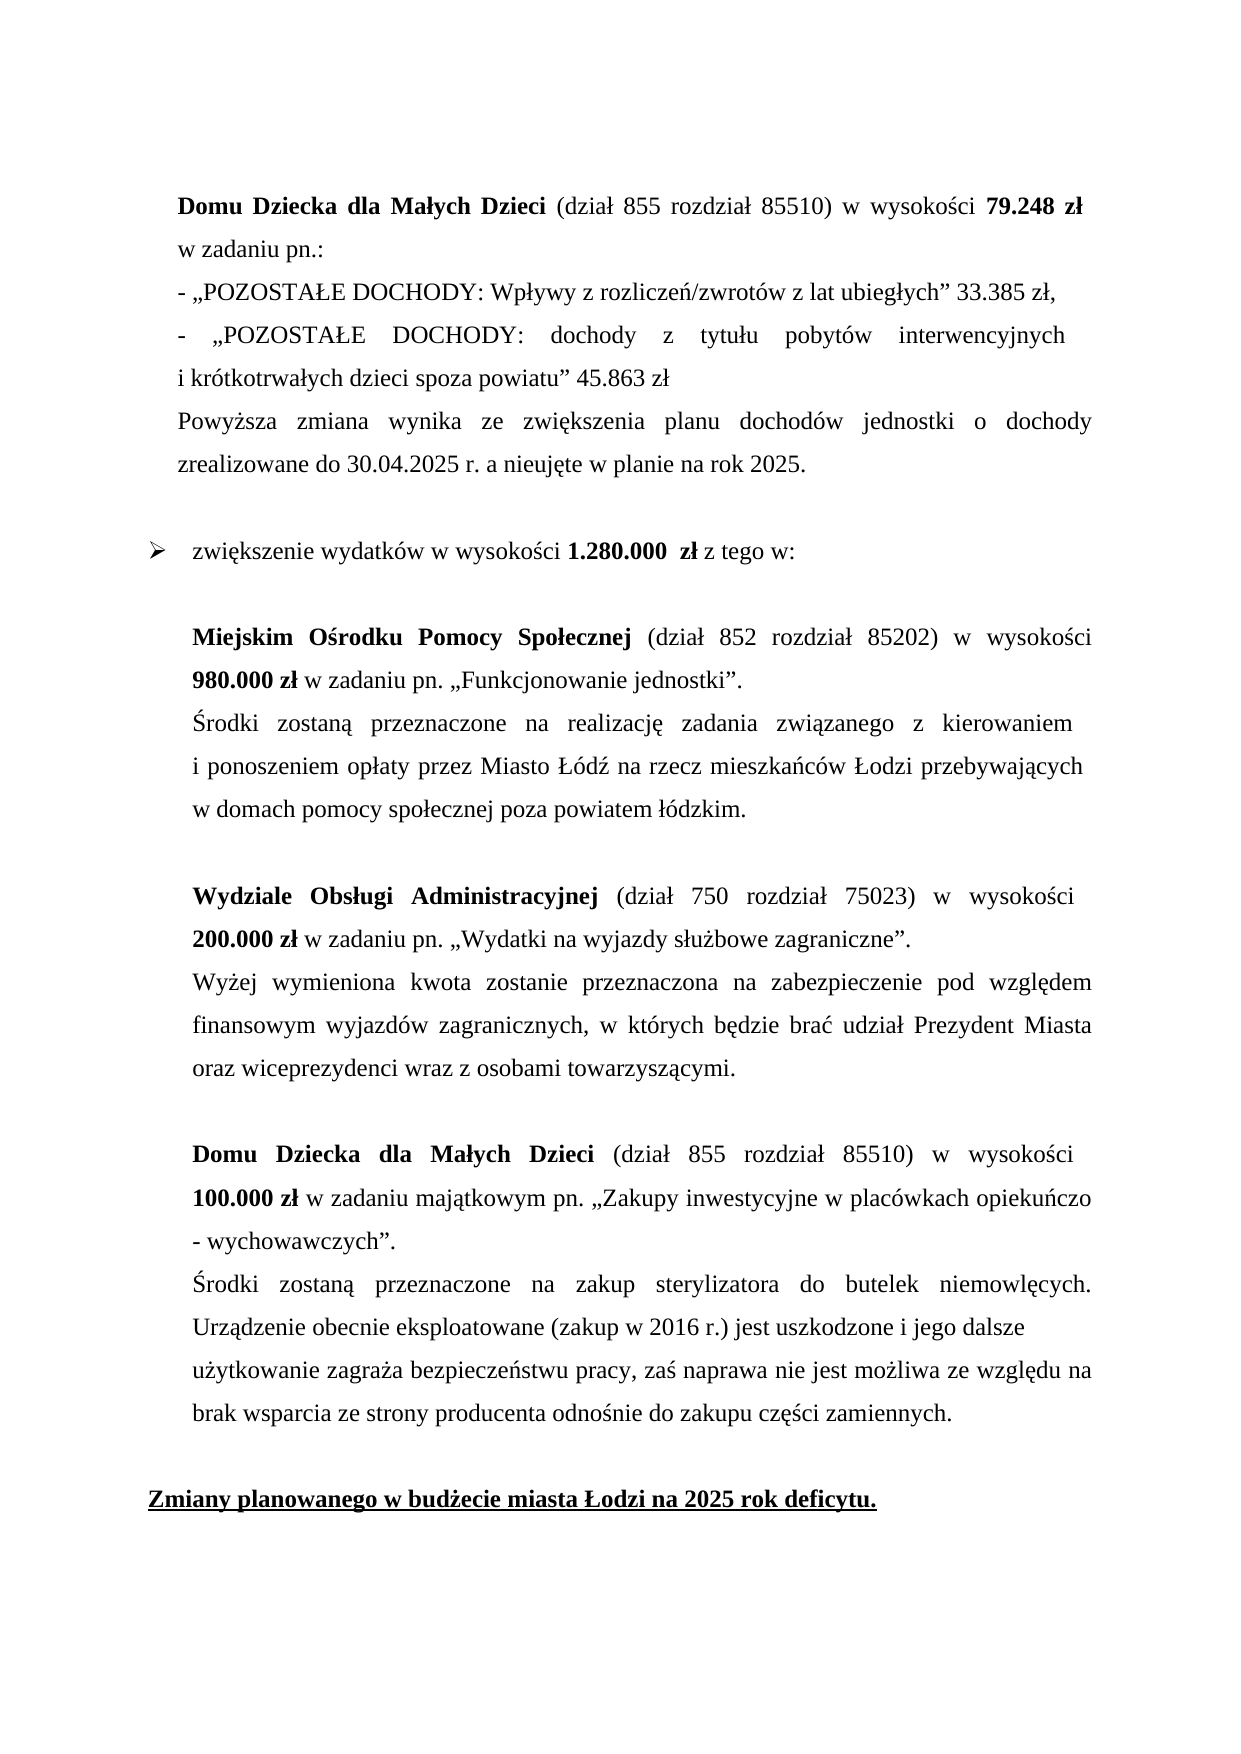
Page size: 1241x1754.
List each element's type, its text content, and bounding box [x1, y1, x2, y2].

text Domu Dziecka dla Małych Dzieci (dział 855 rozdział 85510) w wysokości 79.248 zł w zadaniu pn.: [177, 191, 1092, 263]
list zwiększenie wydatków w wysokości 1.280.000 zł z tego w: [148, 536, 1092, 564]
text użytkowanie zagraża bezpieczeństwu pracy, zaś naprawa nie jest możliwa ze względu na brak wsparcia ze strony producenta odnośnie do zakupu części zamiennych. [192, 1355, 1092, 1427]
text - „POZOSTAŁE DOCHODY: Wpływy z rozliczeń/zwrotów z lat ubiegłych” 33.385 zł, [177, 277, 1092, 306]
text Środki zostaną przeznaczone na zakup sterylizatora do butelek niemowlęcych. Urządzenie obecnie eksploatowane (zakup w 2016 r.) jest uszkodzone i jego dalsze [192, 1269, 1092, 1341]
text Środki zostaną przeznaczone na realizację zadania związanego z kierowaniem i ponoszeniem opłaty przez Miasto Łódź na rzecz mieszkańców Łodzi przebywających w domach pomocy społecznej poza powiatem łódzkim. [192, 708, 1092, 823]
text - „POZOSTAŁE DOCHODY: dochody z tytułu pobytów interwencyjnych i krótkotrwałych dzieci spoza powiatu” 45.863 zł [177, 320, 1092, 392]
text Powyższa zmiana wynika ze zwiększenia planu dochodów jednostki o dochody zrealizowane do 30.04.2025 r. a nieujęte w planie na rok 2025. [177, 406, 1092, 478]
text Zmiany planowanego w budżecie miasta Łodzi na 2025 rok deficytu. [148, 1484, 1092, 1513]
text Miejskim Ośrodku Pomocy Społecznej (dział 852 rozdział 85202) w wysokości 980.000 zł w zadaniu pn. „Funkcjonowanie jednostki”. [192, 622, 1092, 694]
text Wyżej wymieniona kwota zostanie przeznaczona na zabezpieczenie pod względem finansowym wyjazdów zagranicznych, w których będzie brać udział Prezydent Miasta oraz wiceprezydenci wraz z osobami towarzyszącymi. [192, 967, 1092, 1082]
text Wydziale Obsługi Administracyjnej (dział 750 rozdział 75023) w wysokości 200.000 zł w zadaniu pn. „Wydatki na wyjazdy służbowe zagraniczne”. [192, 881, 1092, 953]
text Domu Dziecka dla Małych Dzieci (dział 855 rozdział 85510) w wysokości 100.000 zł w zadaniu majątkowym pn. „Zakupy inwestycyjne w placówkach opiekuńczo - wychowawczych”. [192, 1139, 1092, 1254]
